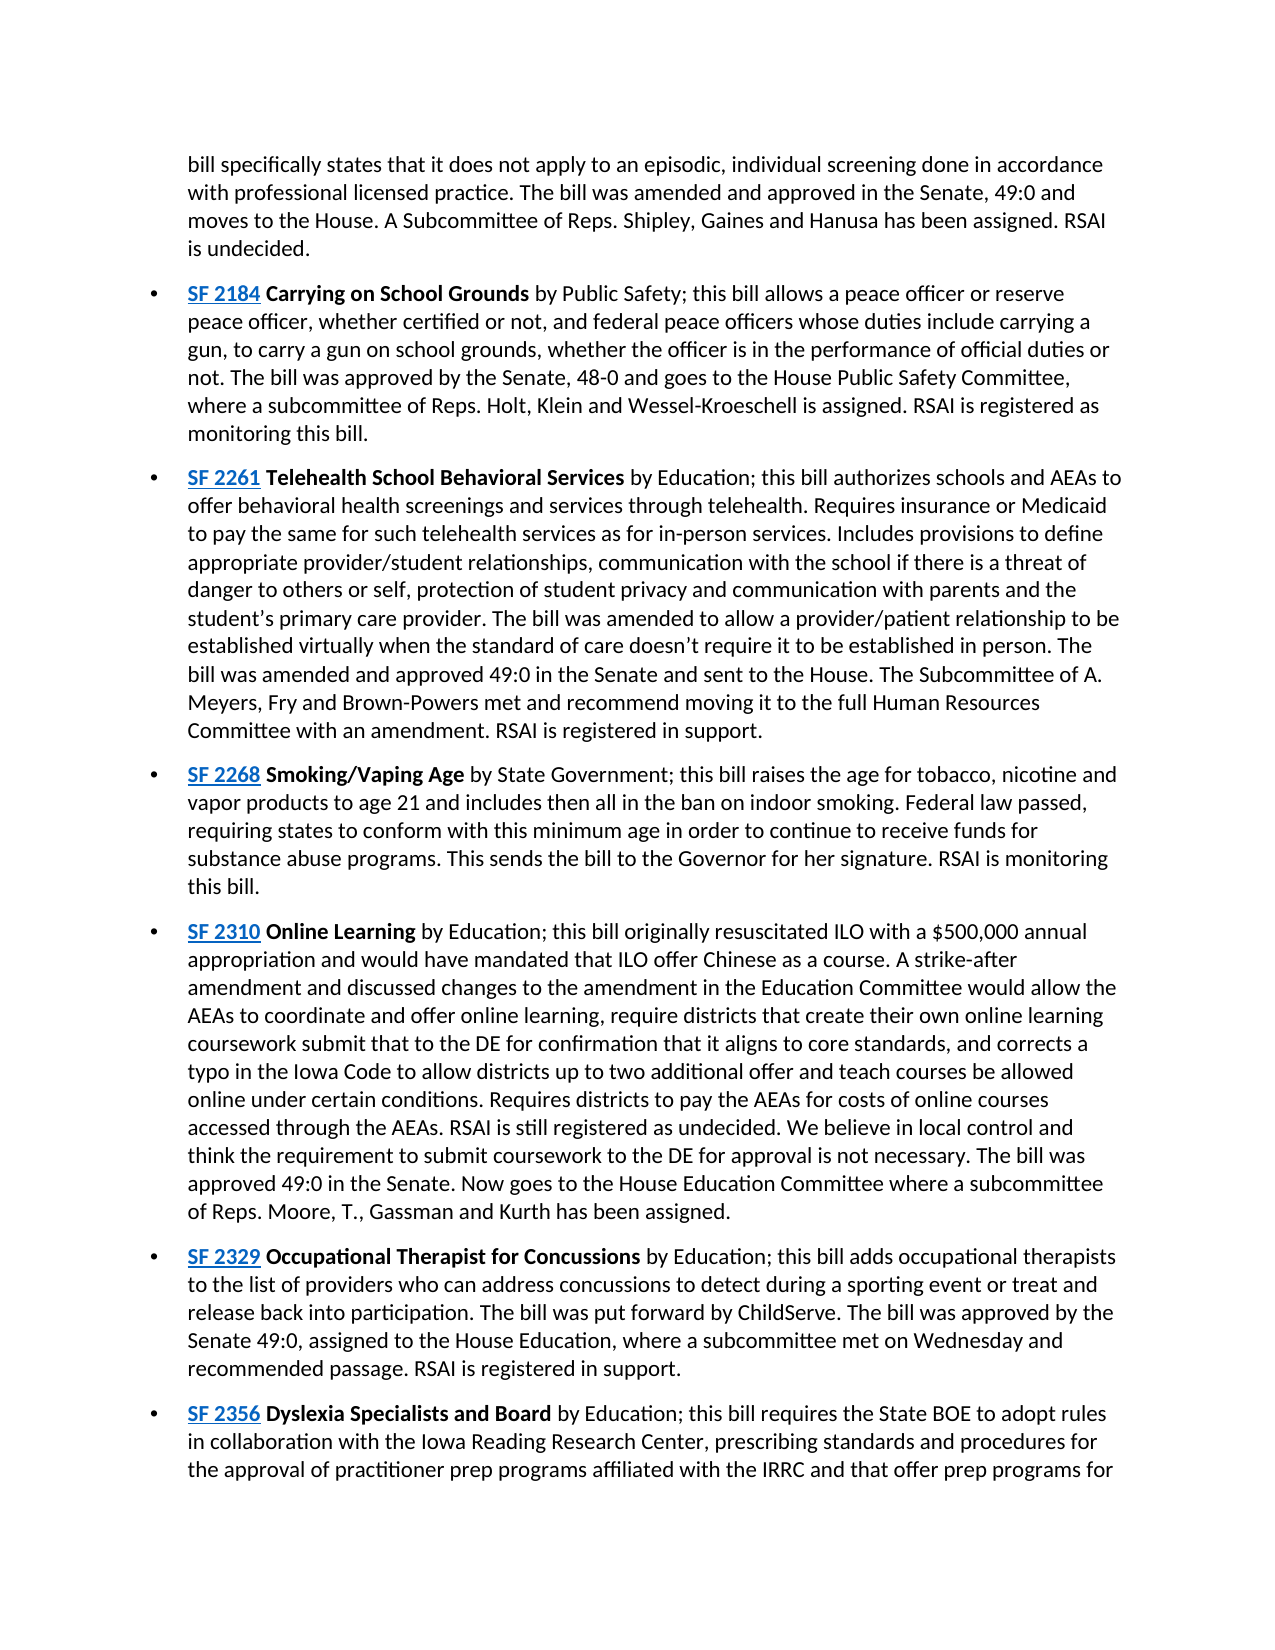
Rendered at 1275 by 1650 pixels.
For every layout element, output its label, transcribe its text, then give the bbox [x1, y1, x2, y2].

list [150, 150, 1125, 262]
list SF 2310 Online Learning by Education; this bill originally resuscitated ILO with a $500,000 annual appropriation and would have mandated that ILO offer Chinese as a course. A strike-after amendment and discussed changes to the amendment in the Education Committee would allow the AEAs to coordinate and offer online learning, require districts that create their own online learning coursework submit that to the DE for confirmation that it aligns to core standards, and corrects a typo in the Iowa Code to allow districts up to two additional offer and teach courses be allowed online under certain conditions. Requires districts to pay the AEAs for costs of online courses accessed through the AEAs. RSAI is still registered as undecided. We believe in local control and think the requirement to submit coursework to the DE for approval is not necessary. The bill was approved 49:0 in the Senate. Now goes to the House Education Committee where a subcommittee of Reps. Moore, T., Gassman and Kurth has been assigned. [150, 917, 1125, 1225]
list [150, 1399, 1125, 1483]
list SF 2329 Occupational Therapist for Concussions by Education; this bill adds occupational therapists to the list of providers who can address concussions to detect during a sporting event or treat and release back into participation. The bill was put forward by ChildServe. The bill was approved by the Senate 49:0, assigned to the House Education, where a subcommittee met on Wednesday and recommended passage. RSAI is registered in support. [150, 1242, 1125, 1382]
list SF 2184 Carrying on School Grounds by Public Safety; this bill allows a peace officer or reserve peace officer, whether certified or not, and federal peace officers whose duties include carrying a gun, to carry a gun on school grounds, whether the officer is in the performance of official duties or not. The bill was approved by the Senate, 48-0 and goes to the House Public Safety Committee, where a subcommittee of Reps. Holt, Klein and Wessel-Kroeschell is assigned. RSAI is registered as monitoring this bill. [150, 279, 1125, 447]
list SF 2268 Smoking/Vaping Age by State Government; this bill raises the age for tobacco, nicotine and vapor products to age 21 and includes then all in the ban on indoor smoking. Federal law passed, requiring states to conform with this minimum age in order to continue to receive funds for substance abuse programs. This sends the bill to the Governor for her signature. RSAI is monitoring this bill. [150, 760, 1125, 901]
list SF 2261 Telehealth School Behavioral Services by Education; this bill authorizes schools and AEAs to offer behavioral health screenings and services through telehealth. Requires insurance or Medicaid to pay the same for such telehealth services as for in-person services. Includes provisions to define appropriate provider/student relationships, communication with the school if there is a threat of danger to others or self, protection of student privacy and communication with parents and the student’s primary care provider. The bill was amended to allow a provider/patient relationship to be established virtually when the standard of care doesn’t require it to be established in person. The bill was amended and approved 49:0 in the Senate and sent to the House. The Subcommittee of A. Meyers, Fry and Brown-Powers met and recommend moving it to the full Human Resources Committee with an amendment. RSAI is registered in support. [150, 463, 1125, 744]
